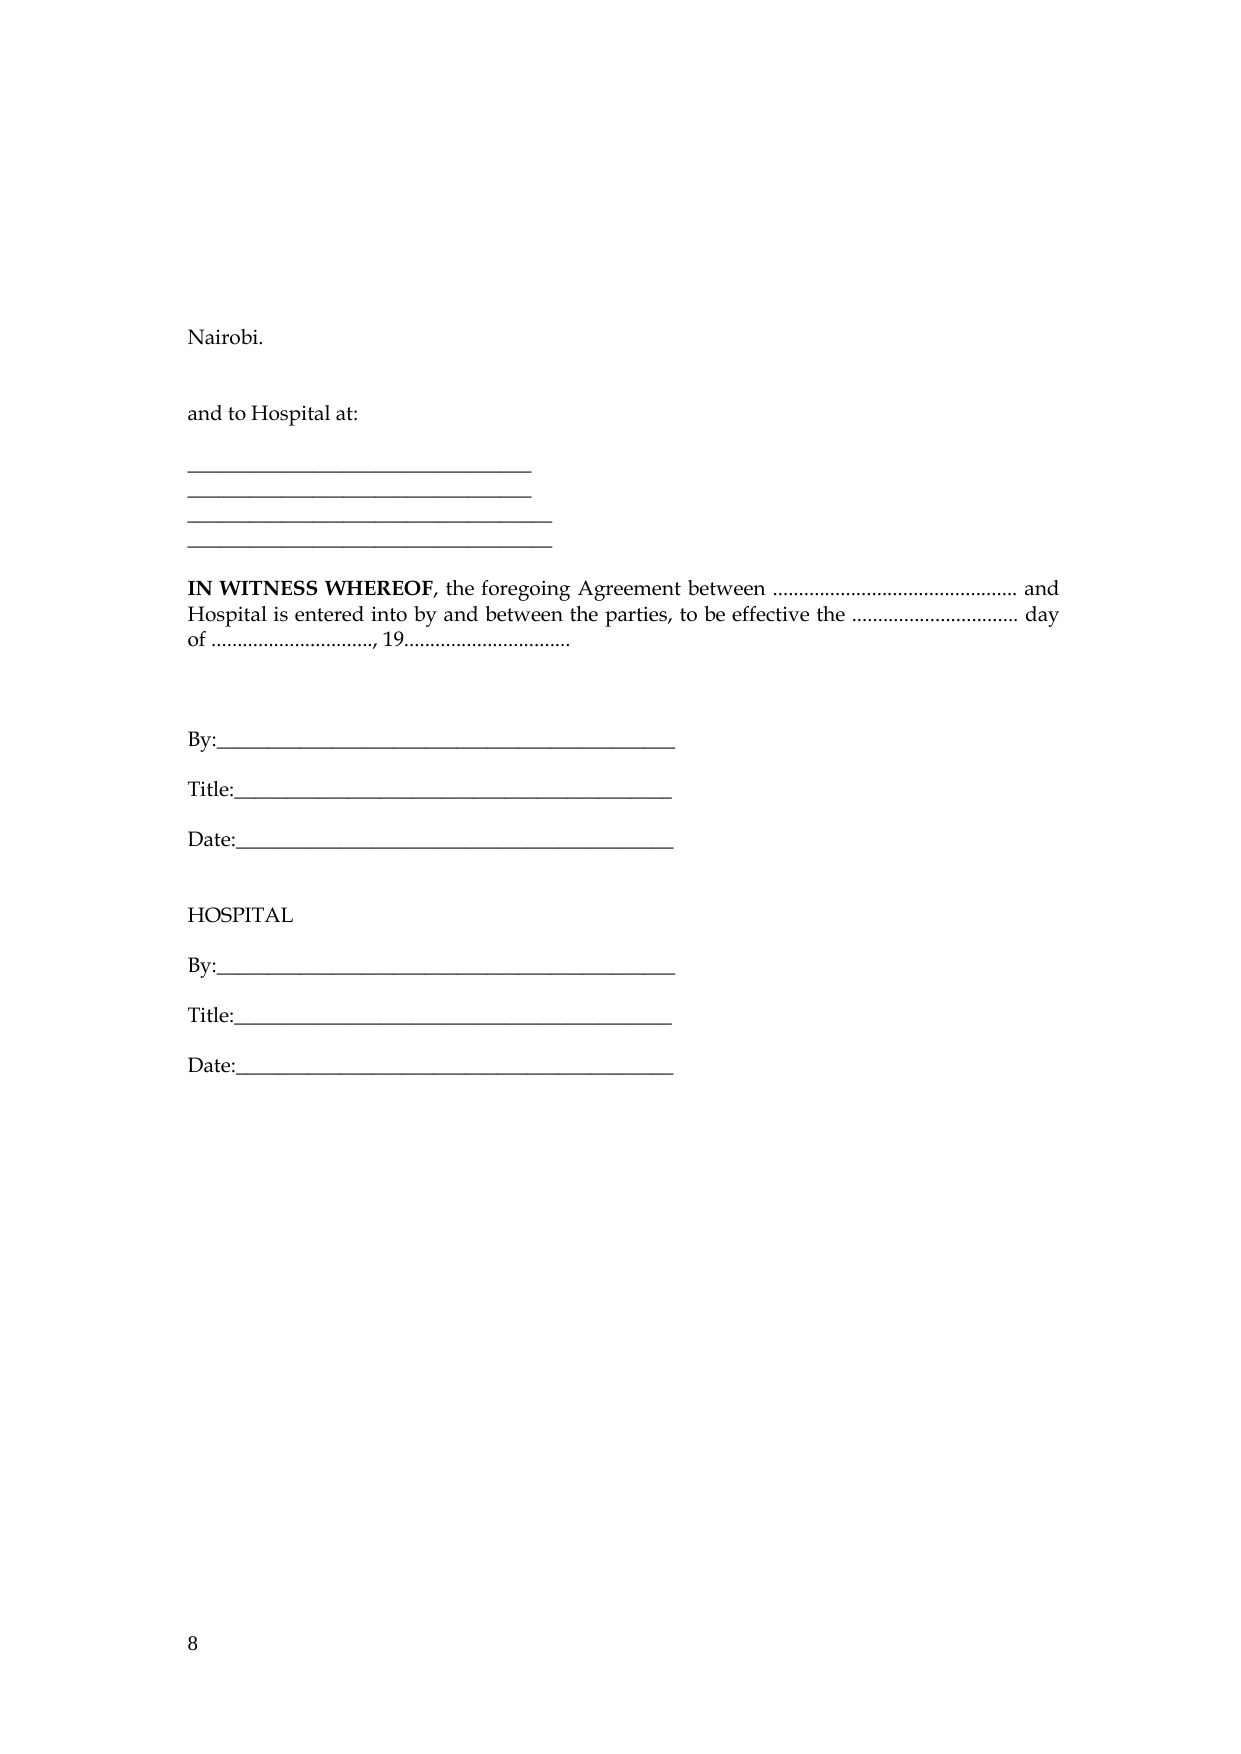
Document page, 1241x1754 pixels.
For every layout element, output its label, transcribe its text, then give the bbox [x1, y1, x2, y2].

text HOSPITAL [187, 903, 1060, 928]
text Title:__________________________________________ [187, 777, 1060, 802]
text By:____________________________________________ [187, 727, 1060, 752]
text and to Hospital at: [187, 401, 1060, 426]
text _________________________________ [187, 451, 1060, 476]
text ___________________________________ [187, 526, 1060, 551]
text Date:__________________________________________ [187, 828, 1060, 853]
text Date:__________________________________________ [187, 1053, 1060, 1079]
text Nairobi. [187, 326, 1060, 351]
text Title:__________________________________________ [187, 1003, 1060, 1028]
text _________________________________ [187, 476, 1060, 501]
text IN WITNESS WHEREOF, the foregoing Agreement between ............................................... and Hospital is entered into by and between the parties, to be effective the ................................ day of ..............................., 19................................ [187, 577, 1060, 652]
text ___________________________________ [187, 501, 1060, 526]
text By:____________________________________________ [187, 953, 1060, 978]
